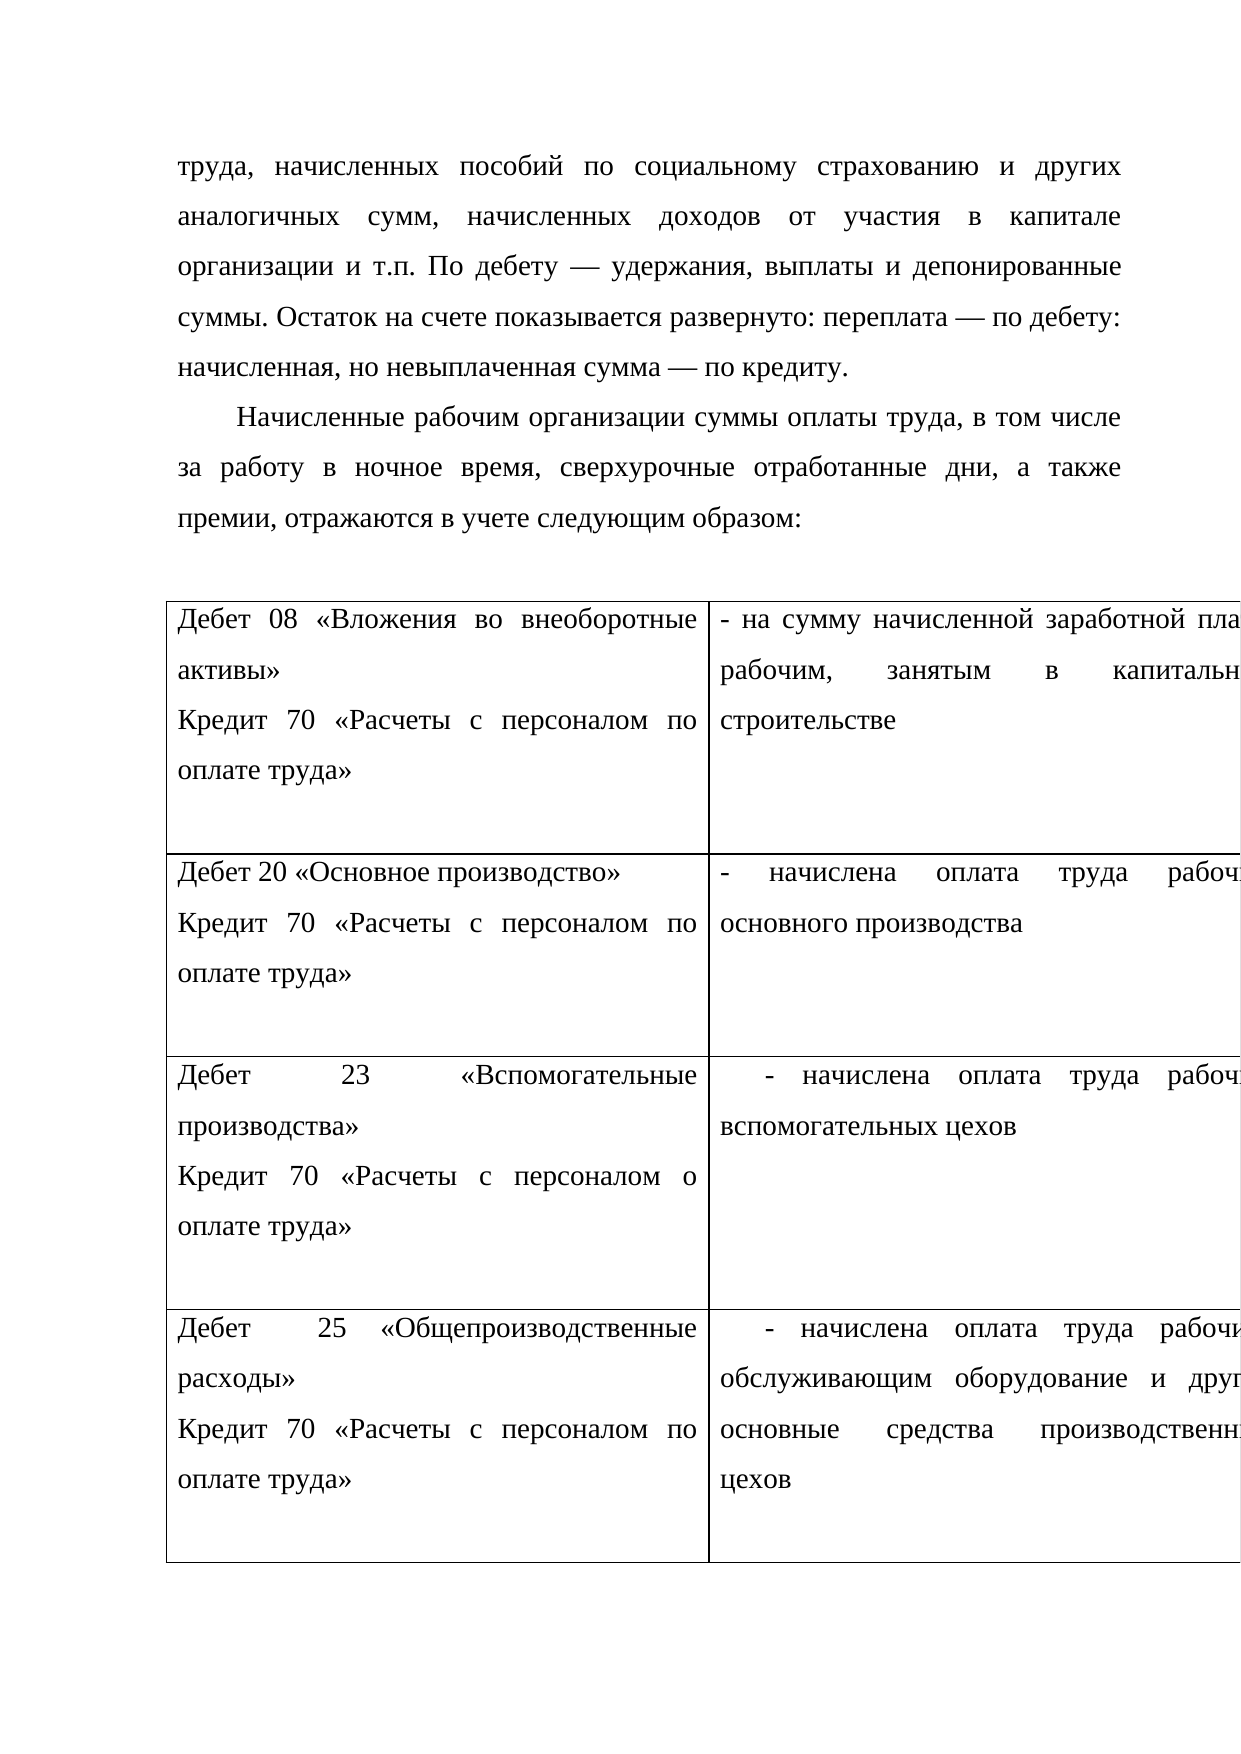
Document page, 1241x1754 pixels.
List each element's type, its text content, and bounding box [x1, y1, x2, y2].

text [177, 148, 1122, 382]
table_cell Дебет 25 «Общепроизводственные расходы» Кредит 70 «Расчеты с персоналом по оплате труда» [167, 1310, 708, 1562]
table_header - на сумму начисленной заработной платы рабочим, занятым в капитальном строительстве [710, 602, 1240, 853]
table_cell - начислена оплата труда рабочим вспомогательных цехов [710, 1057, 1240, 1309]
table_cell Дебет 20 «Основное производство» Кредит 70 «Расчеты с персоналом по оплате труда» [167, 855, 708, 1056]
table_cell - начислена оплата труда рабочим, обслуживающим оборудование и другие основные средства производственных цехов [710, 1310, 1240, 1562]
text Начисленные рабочим организации суммы оплаты труда, в том числе за работу в ночное время, сверхурочные отработанные дни, а также премии, отражаются в учете следующим образом: [177, 399, 1122, 533]
table_cell - начислена оплата труда рабочим основного производства [710, 855, 1240, 1056]
table_cell Дебет 23 «Вспомогательные производства» Кредит 70 «Расчеты с персоналом о оплате труда» [167, 1057, 708, 1309]
table_header Дебет 08 «Вложения во внеоборотные активы» Кредит 70 «Расчеты с персоналом по оплате труда» [167, 602, 708, 853]
